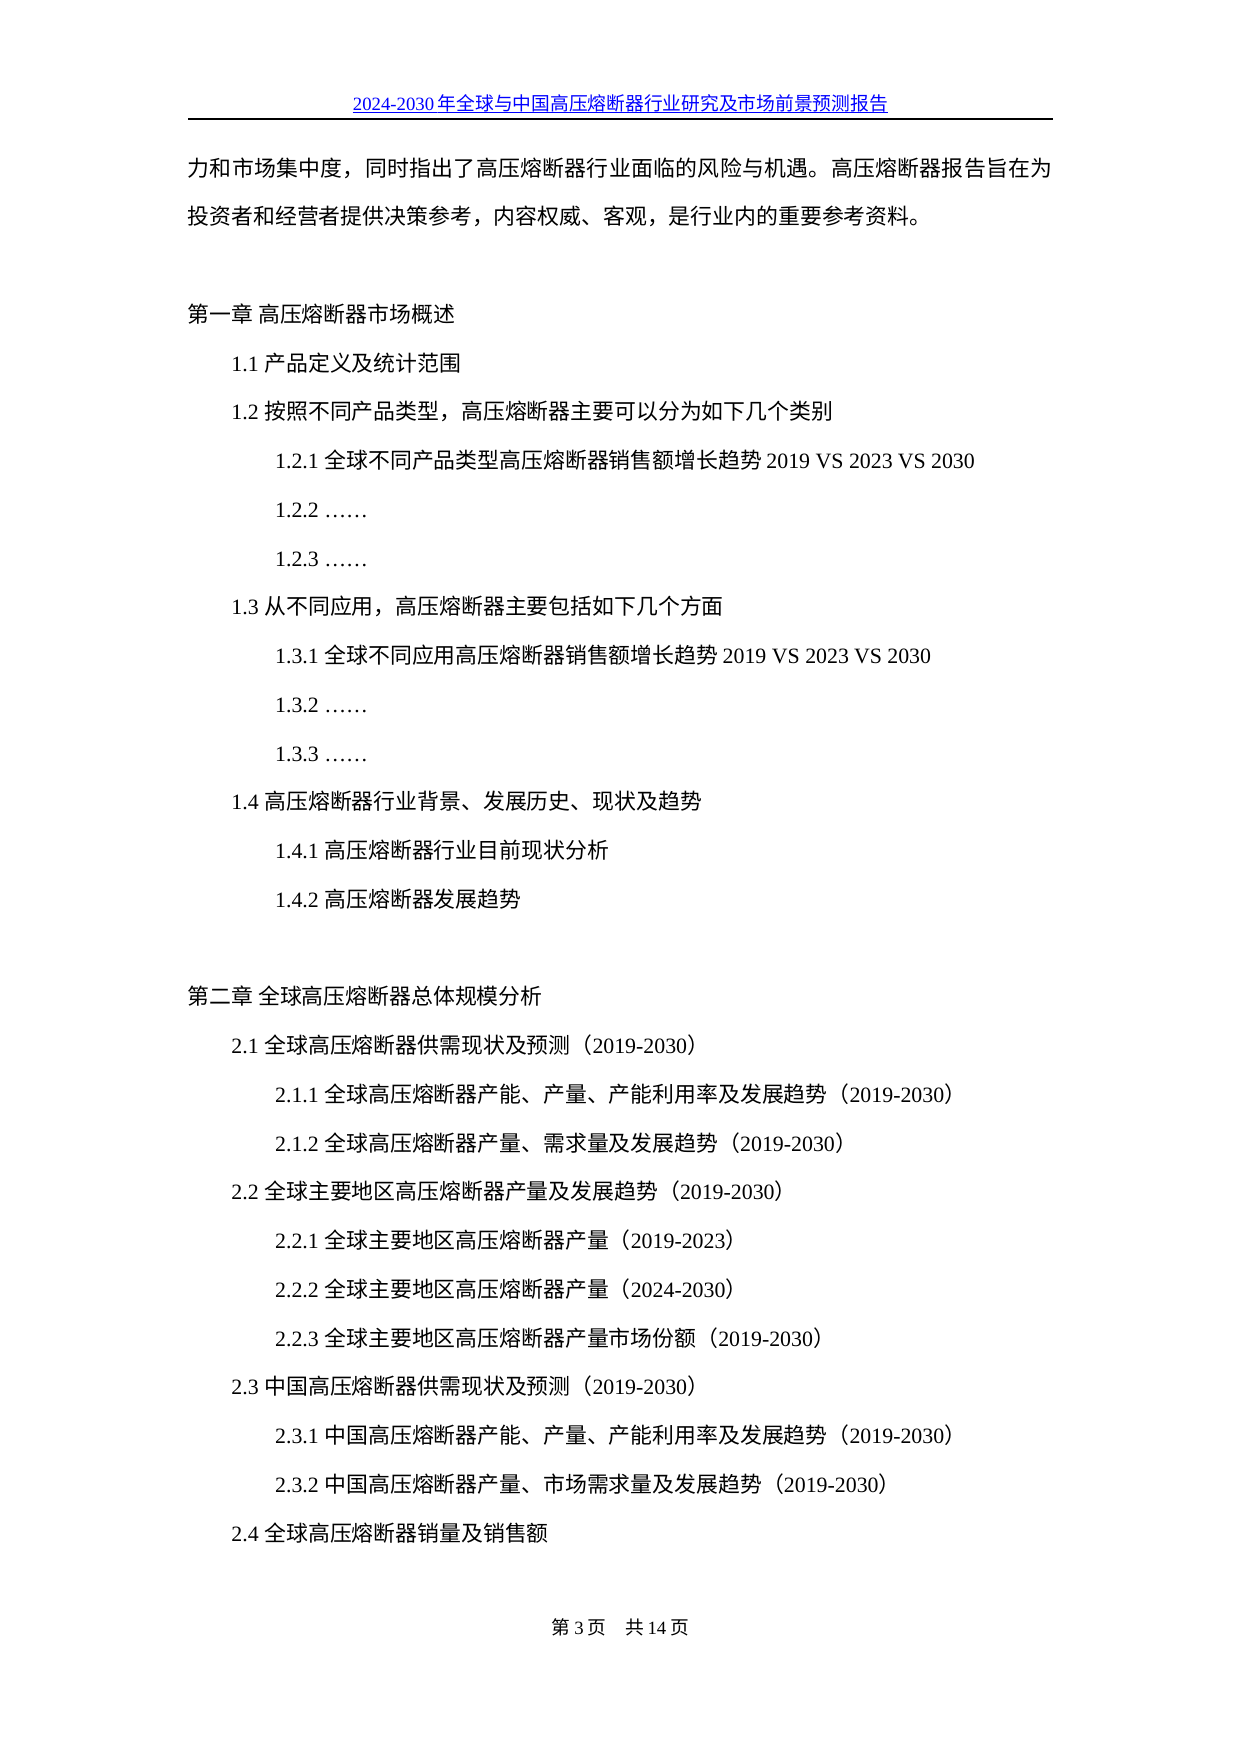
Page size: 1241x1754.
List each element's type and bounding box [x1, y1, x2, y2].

text [187, 150, 1053, 1548]
